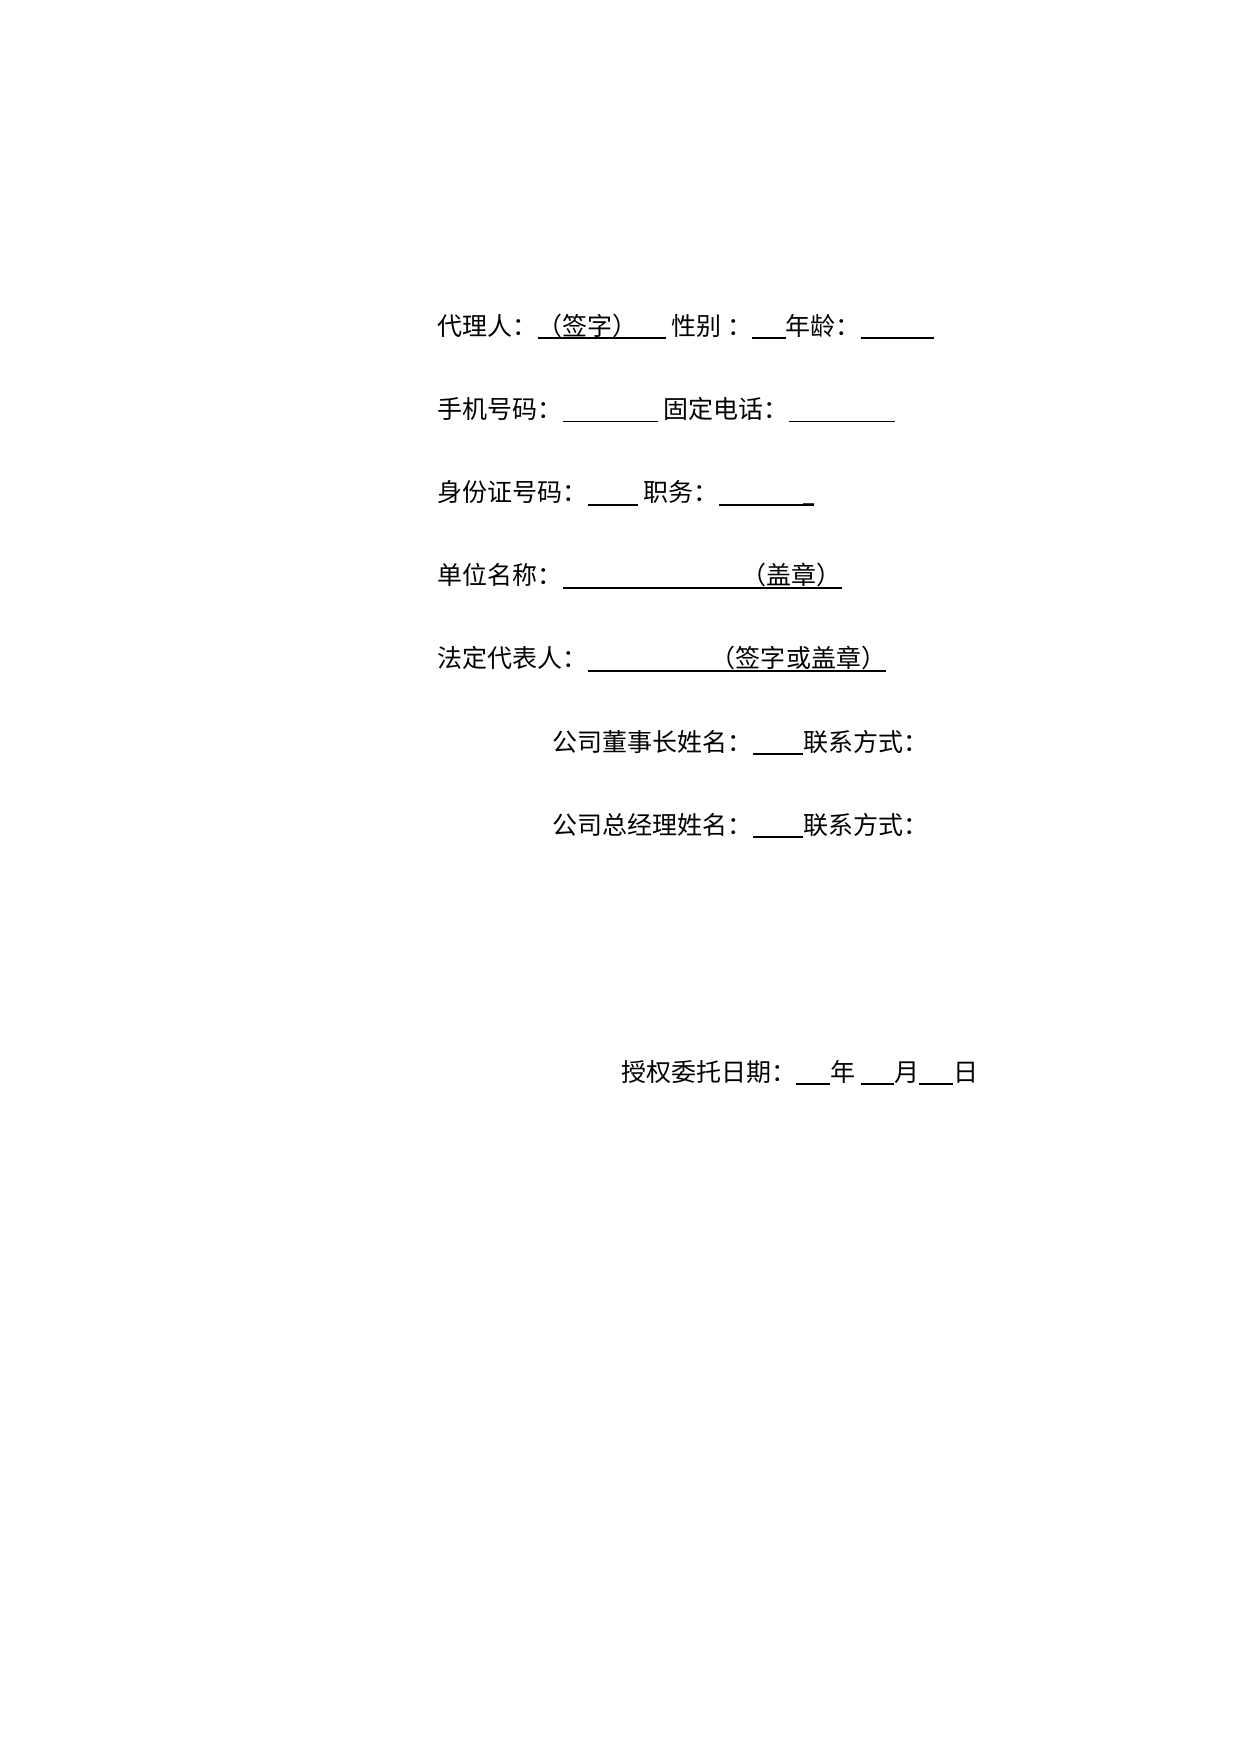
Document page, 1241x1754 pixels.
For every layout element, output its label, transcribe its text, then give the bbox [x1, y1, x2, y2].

text 公司董事长姓名： 联系方式： [187, 708, 928, 773]
text 公司总经理姓名： 联系方式： [187, 791, 928, 856]
text 授权委托日期： 年 月 日 [483, 1038, 978, 1103]
text 单位名称： （盖章） [362, 541, 1053, 606]
text 手机号码： 固定电话： [187, 375, 1053, 440]
text 法定代表人： （签字或盖章） [362, 624, 1053, 689]
text 身份证号码： 职务： _ [362, 458, 1053, 523]
text 代理人：（签字） 性别 ： 年龄： [187, 292, 1053, 357]
